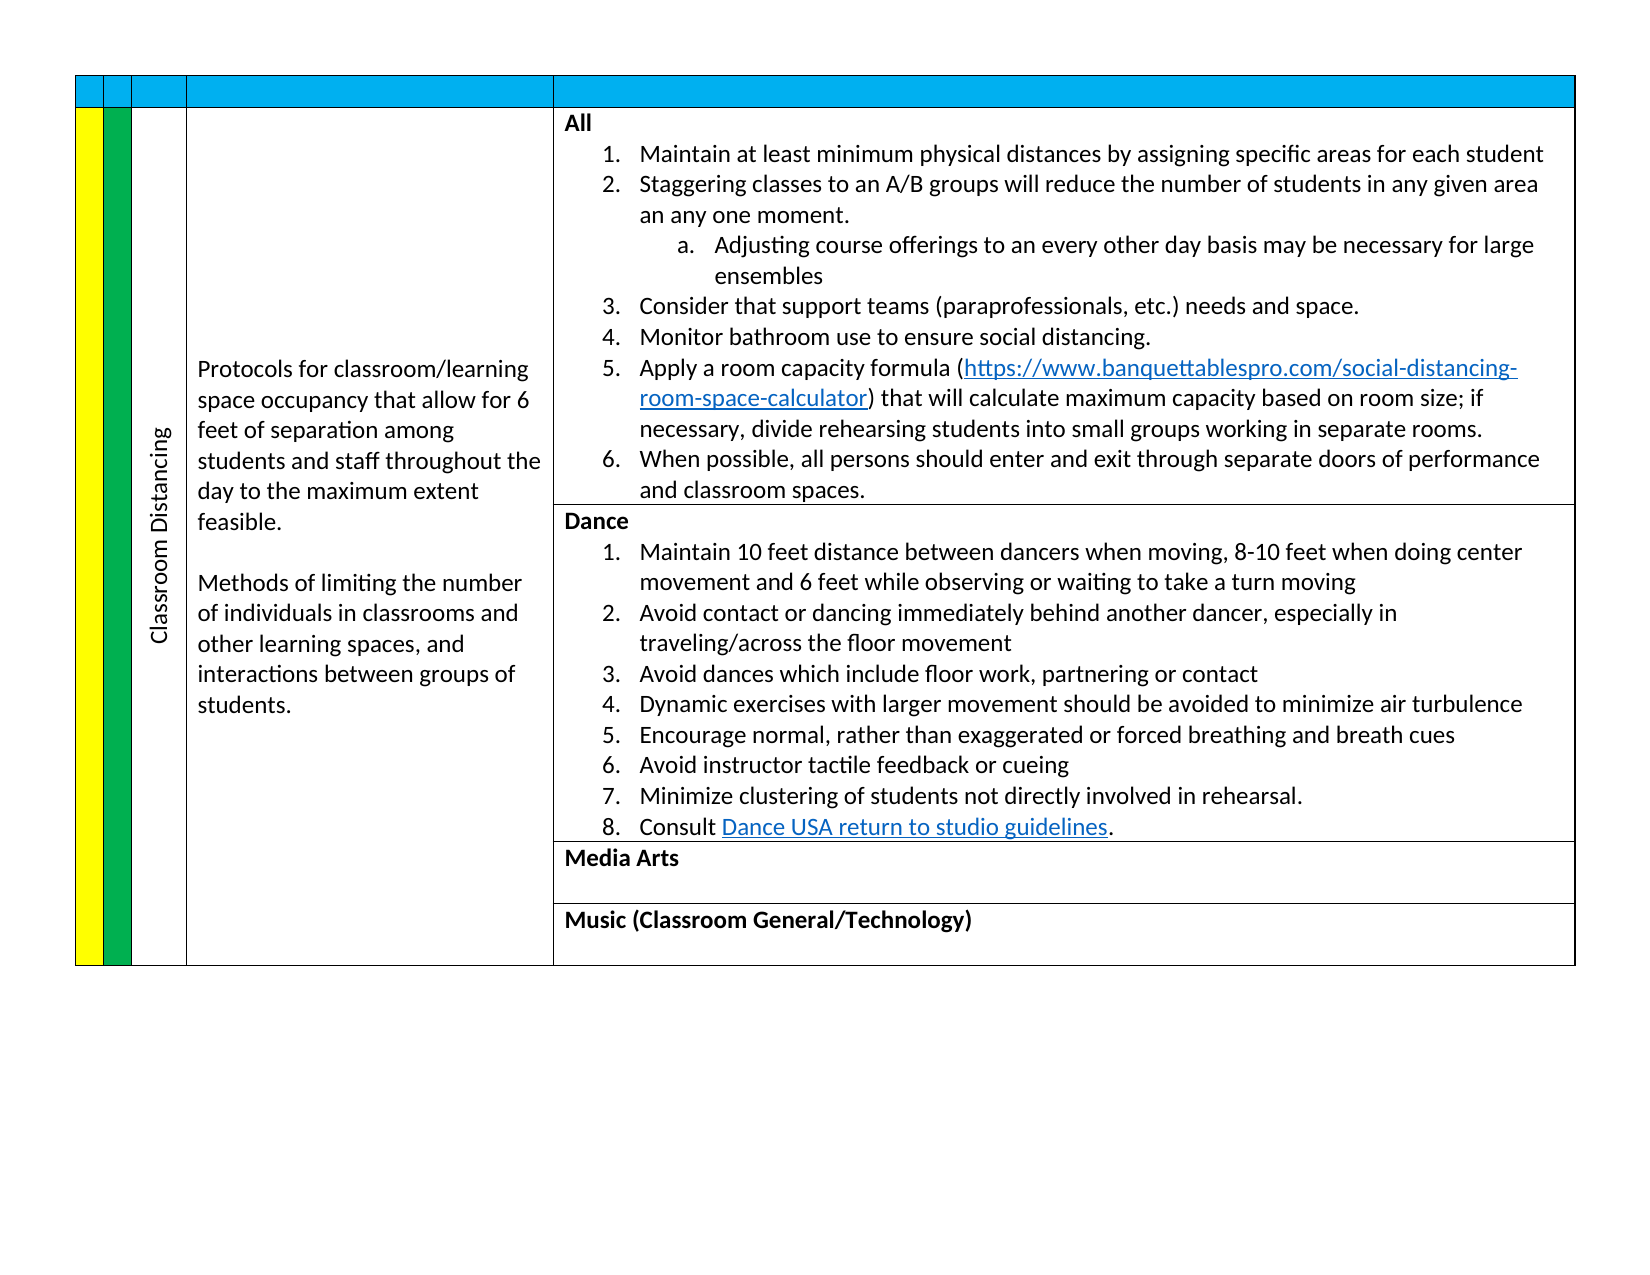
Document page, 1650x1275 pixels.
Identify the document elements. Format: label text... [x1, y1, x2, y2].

table_header [76, 76, 103, 107]
table_cell Protocols for classroom/learning space occupancy that allow for 6 feet of separation among students and staff throughout the day to the maximum extent feasible. Methods of limiting the number of individuals in classrooms and other learning spaces, and interactions between groups of students. [187, 108, 553, 965]
table_cell [104, 108, 131, 965]
table_cell All Maintain at least minimum physical distances by assigning specific areas for each student Staggering classes to an A/B groups will reduce the number of students in any given area an any one moment. Adjusting course offerings to an every other day basis may be necessary for large ensembles Consider that support teams (paraprofessionals, etc.) needs and space. Monitor bathroom use to ensure social distancing. Apply a room capacity formula (https://www.banquettablespro.com/social-distancing-room-space-calculator) that will calculate maximum capacity based on room size; if necessary, divide rehearsing students into small groups working in separate rooms. When possible, all persons should enter and exit through separate doors of performance and classroom spaces. [554, 108, 1574, 504]
table_header [187, 76, 553, 107]
table_cell Dance Maintain 10 feet distance between dancers when moving, 8-10 feet when doing center movement and 6 feet while observing or waiting to take a turn moving Avoid contact or dancing immediately behind another dancer, especially in traveling/across the floor movement Avoid dances which include floor work, partnering or contact Dynamic exercises with larger movement should be avoided to minimize air turbulence Encourage normal, rather than exaggerated or forced breathing and breath cues Avoid instructor tactile feedback or cueing Minimize clustering of students not directly involved in rehearsal. Consult Dance USA return to studio guidelines. [554, 505, 1574, 841]
table_cell Classroom Distancing [132, 108, 186, 965]
table_header [132, 76, 186, 107]
table_header [554, 76, 1574, 107]
table_cell Media Arts [554, 842, 1574, 903]
table_cell Music (Classroom General/Technology) [554, 904, 1574, 965]
table_cell [76, 108, 103, 965]
table_header [104, 76, 131, 107]
